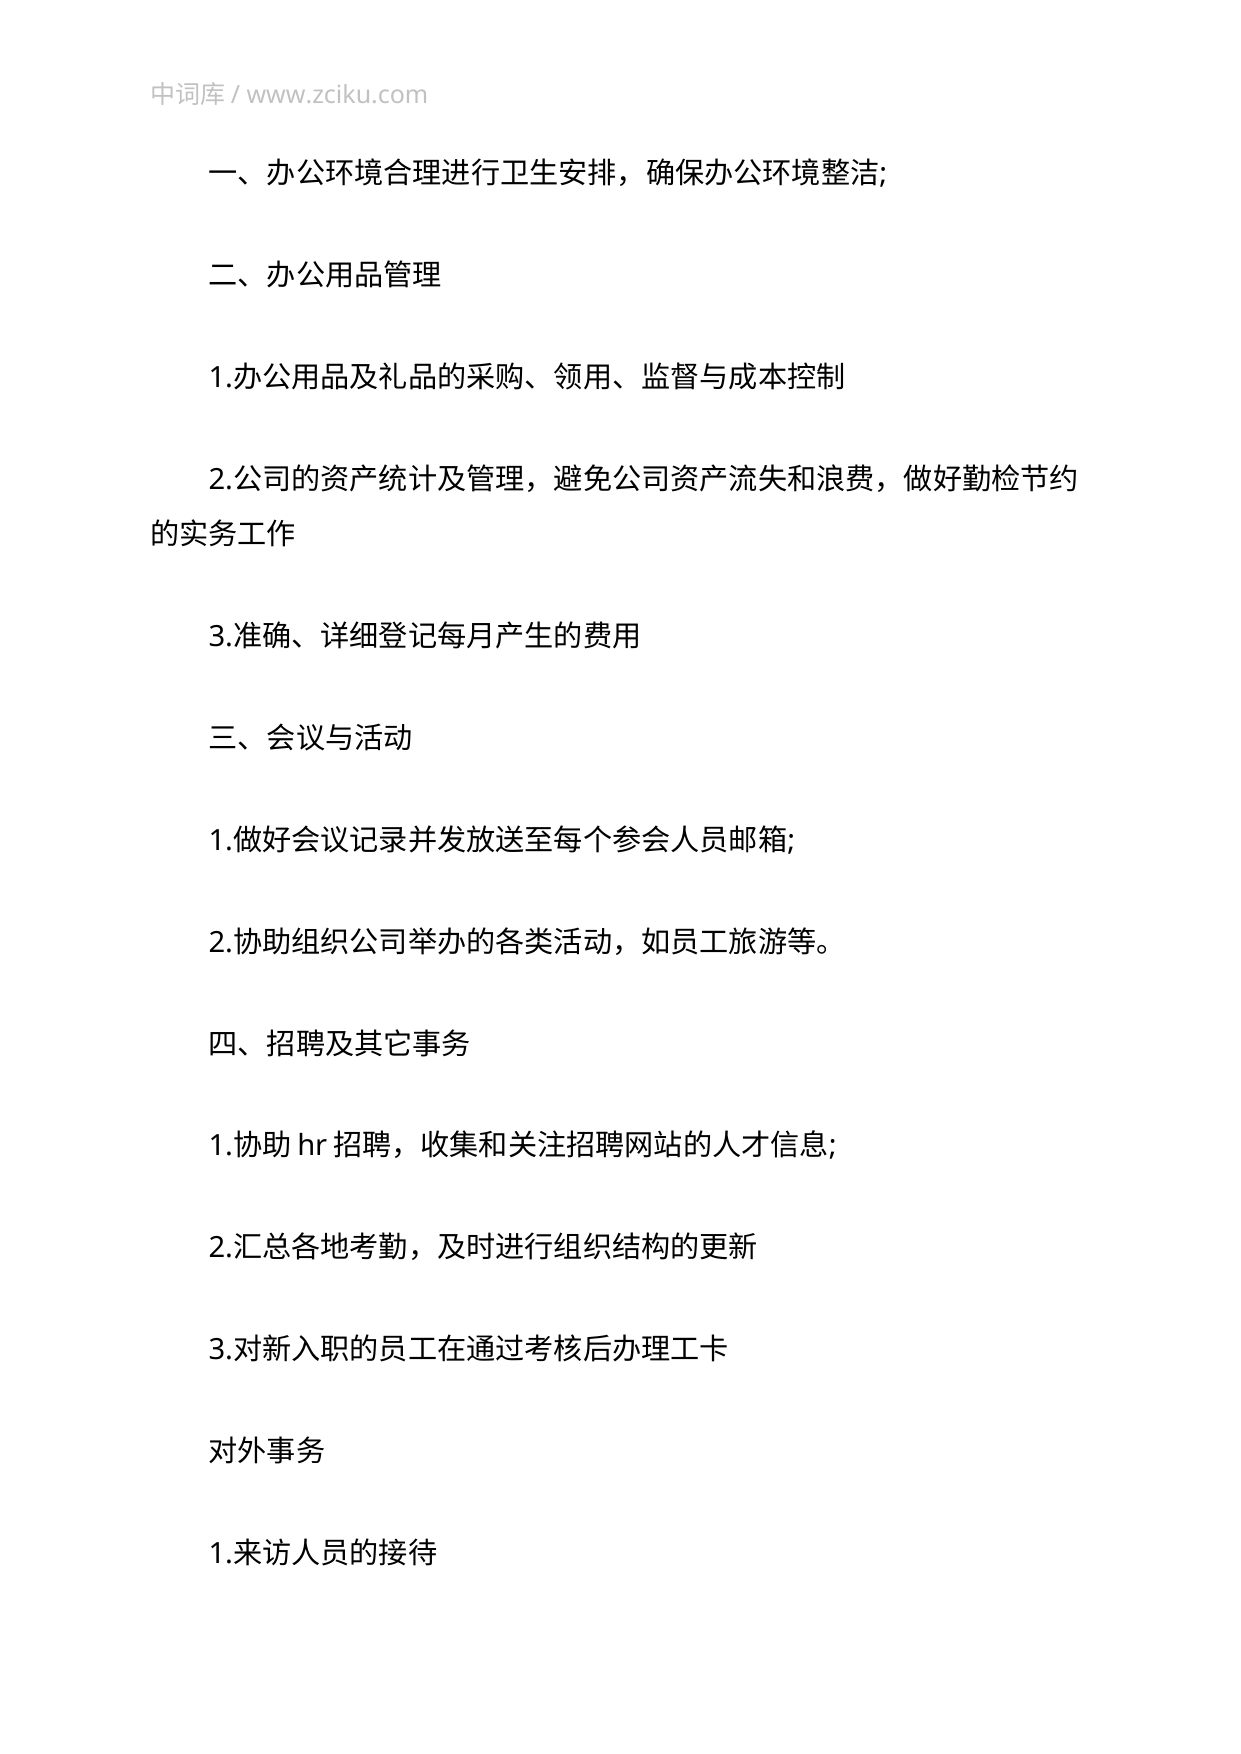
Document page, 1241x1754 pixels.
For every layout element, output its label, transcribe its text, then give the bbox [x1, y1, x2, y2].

text 二、办公用品管理 [150, 252, 1090, 294]
text 1.协助hr招聘，收集和关注招聘网站的人才信息; [150, 1122, 1090, 1164]
text 3.对新入职的员工在通过考核后办理工卡 [150, 1326, 1090, 1368]
text 2.公司的资产统计及管理，避免公司资产流失和浪费，做好勤检节约的实务工作 [150, 456, 1090, 553]
text 1.来访人员的接待 [150, 1530, 1090, 1572]
text 2.协助组织公司举办的各类活动，如员工旅游等。 [150, 918, 1090, 961]
text 1.办公用品及礼品的采购、领用、监督与成本控制 [150, 354, 1090, 396]
text 2.汇总各地考勤，及时进行组织结构的更新 [150, 1224, 1090, 1266]
text 三、会议与活动 [150, 714, 1090, 757]
text 对外事务 [150, 1428, 1090, 1470]
text 一、办公环境合理进行卫生安排，确保办公环境整洁; [150, 150, 1090, 192]
text 四、招聘及其它事务 [150, 1020, 1090, 1062]
text 1.做好会议记录并发放送至每个参会人员邮箱; [150, 816, 1090, 859]
text 3.准确、详细登记每月产生的费用 [150, 612, 1090, 655]
